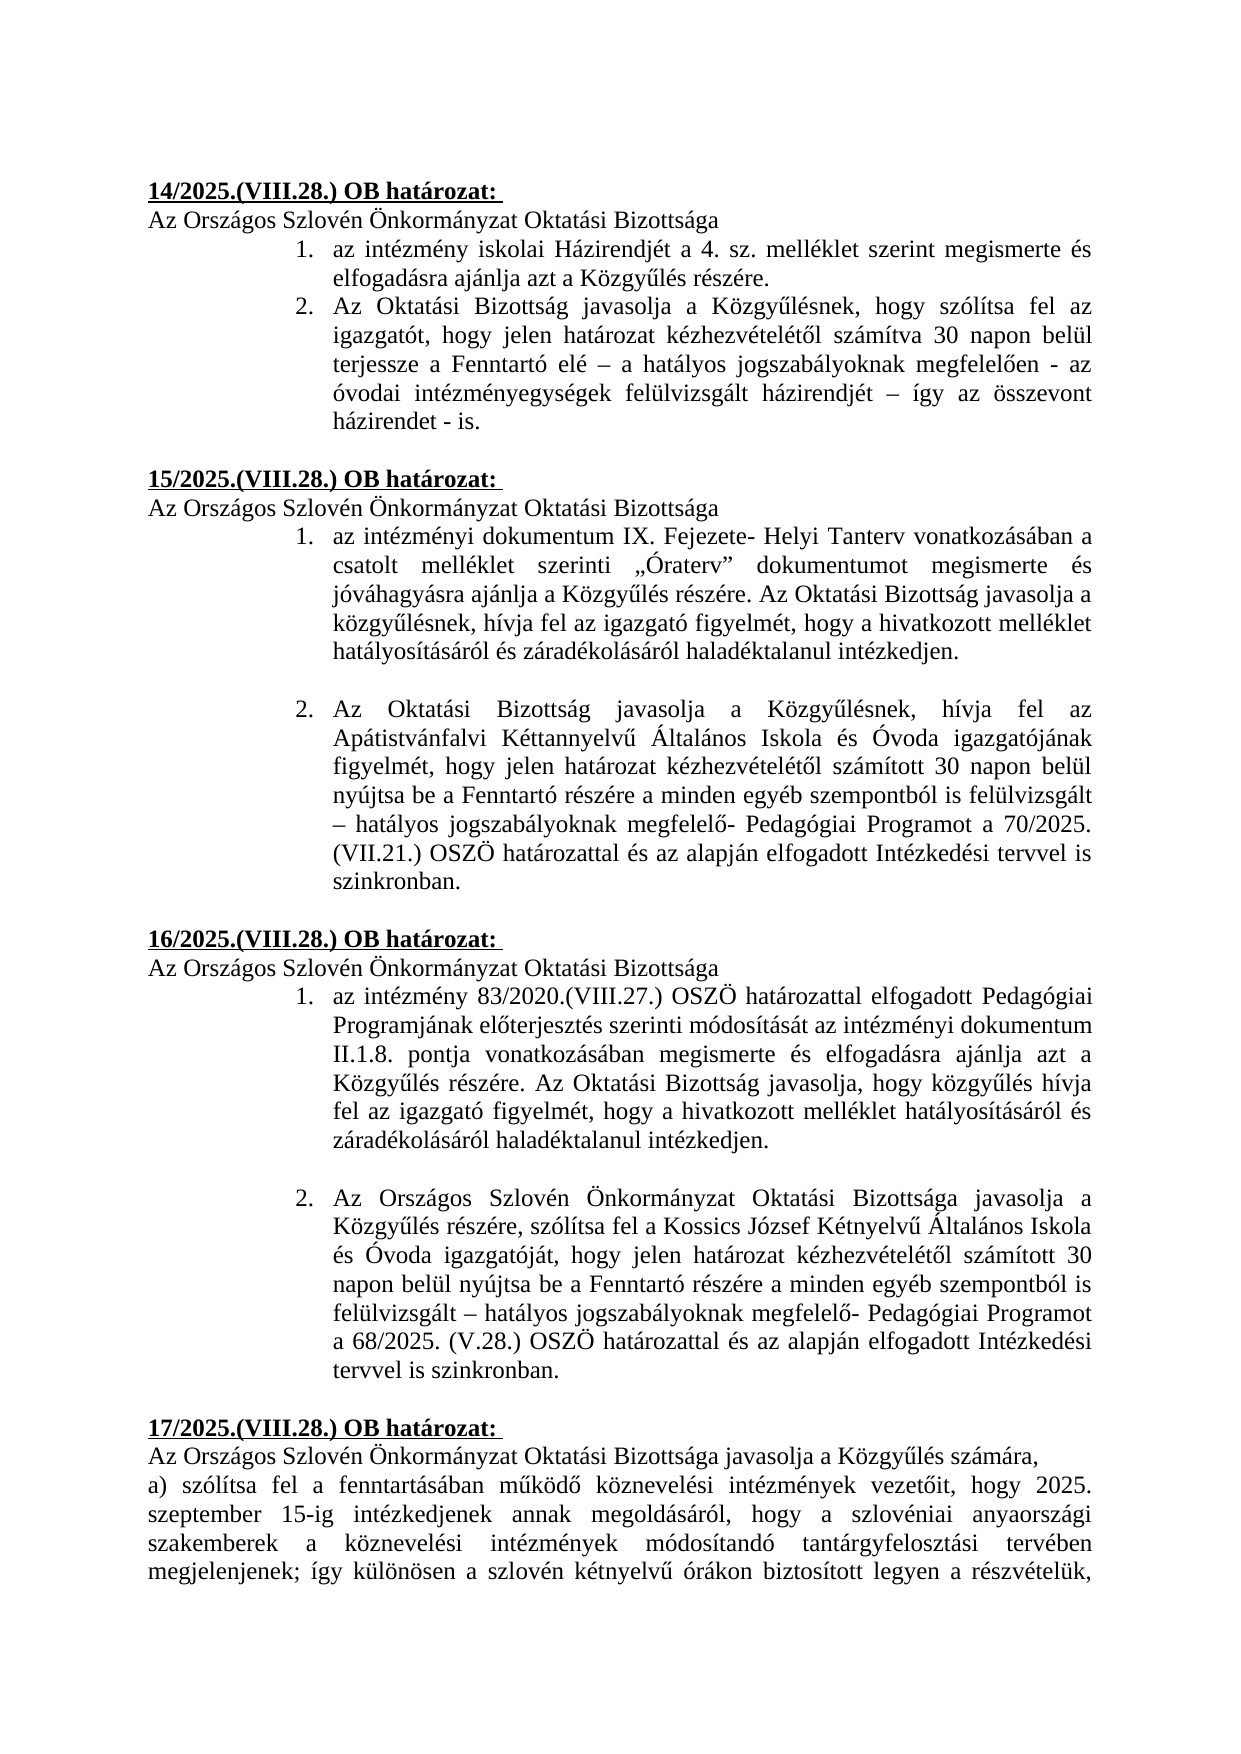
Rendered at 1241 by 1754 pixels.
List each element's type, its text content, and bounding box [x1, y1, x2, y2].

list az intézmény 83/2020.(VIII.27.) OSZÖ határozattal elfogadott Pedagógiai Programjának előterjesztés szerinti módosítását az intézményi dokumentum II.1.8. pontja vonatkozásában megismerte és elfogadásra ajánlja azt a Közgyűlés részére. Az Oktatási Bizottság javasolja, hogy közgyűlés hívja fel az igazgató figyelmét, hogy a hivatkozott melléklet hatályosításáról és záradékolásáról haladéktalanul intézkedjen. [295, 981, 1093, 1154]
list Az Országos Szlovén Önkormányzat Oktatási Bizottsága javasolja a Közgyűlés részére, szólítsa fel a Kossics József Kétnyelvű Általános Iskola és Óvoda igazgatóját, hogy jelen határozat kézhezvételétől számított 30 napon belül nyújtsa be a Fenntartó részére a minden egyéb szempontból is felülvizsgált – hatályos jogszabályoknak megfelelő- Pedagógiai Programot a 68/2025. (V.28.) OSZÖ határozattal és az alapján elfogadott Intézkedési tervvel is szinkronban. [295, 1183, 1093, 1384]
text 16/2025.(VIII.28.) OB határozat: [148, 924, 1093, 953]
text 14/2025.(VIII.28.) OB határozat: [148, 176, 1093, 205]
text Az Országos Szlovén Önkormányzat Oktatási Bizottsága [148, 493, 1093, 521]
list Az Oktatási Bizottság javasolja a Közgyűlésnek, hívja fel az Apátistvánfalvi Kéttannyelvű Általános Iskola és Óvoda igazgatójának figyelmét, hogy jelen határozat kézhezvételétől számított 30 napon belül nyújtsa be a Fenntartó részére a minden egyéb szempontból is felülvizsgált – hatályos jogszabályoknak megfelelő- Pedagógiai Programot a 70/2025. (VII.21.) OSZÖ határozattal és az alapján elfogadott Intézkedési tervvel is szinkronban. [295, 694, 1093, 895]
list Az Oktatási Bizottság javasolja a Közgyűlésnek, hogy szólítsa fel az igazgatót, hogy jelen határozat kézhezvételétől számítva 30 napon belül terjessze a Fenntartó elé – a hatályos jogszabályoknak megfelelően - az óvodai intézményegységek felülvizsgált házirendjét – így az összevont házirendet - is. [295, 291, 1093, 435]
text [148, 1470, 1093, 1585]
text Az Országos Szlovén Önkormányzat Oktatási Bizottsága [148, 205, 1093, 234]
list az intézmény iskolai Házirendjét a 4. sz. melléklet szerint megismerte és elfogadásra ajánlja azt a Közgyűlés részére. [295, 234, 1093, 291]
text Az Országos Szlovén Önkormányzat Oktatási Bizottsága [148, 953, 1093, 981]
text Az Országos Szlovén Önkormányzat Oktatási Bizottsága javasolja a Közgyűlés számára, [148, 1441, 1093, 1470]
list az intézményi dokumentum IX. Fejezete- Helyi Tanterv vonatkozásában a csatolt melléklet szerinti „Óraterv” dokumentumot megismerte és jóváhagyásra ajánlja a Közgyűlés részére. Az Oktatási Bizottság javasolja a közgyűlésnek, hívja fel az igazgató figyelmét, hogy a hivatkozott melléklet hatályosításáról és záradékolásáról haladéktalanul intézkedjen. [295, 521, 1093, 665]
text 17/2025.(VIII.28.) OB határozat: [148, 1413, 1093, 1441]
text 15/2025.(VIII.28.) OB határozat: [148, 464, 1093, 493]
